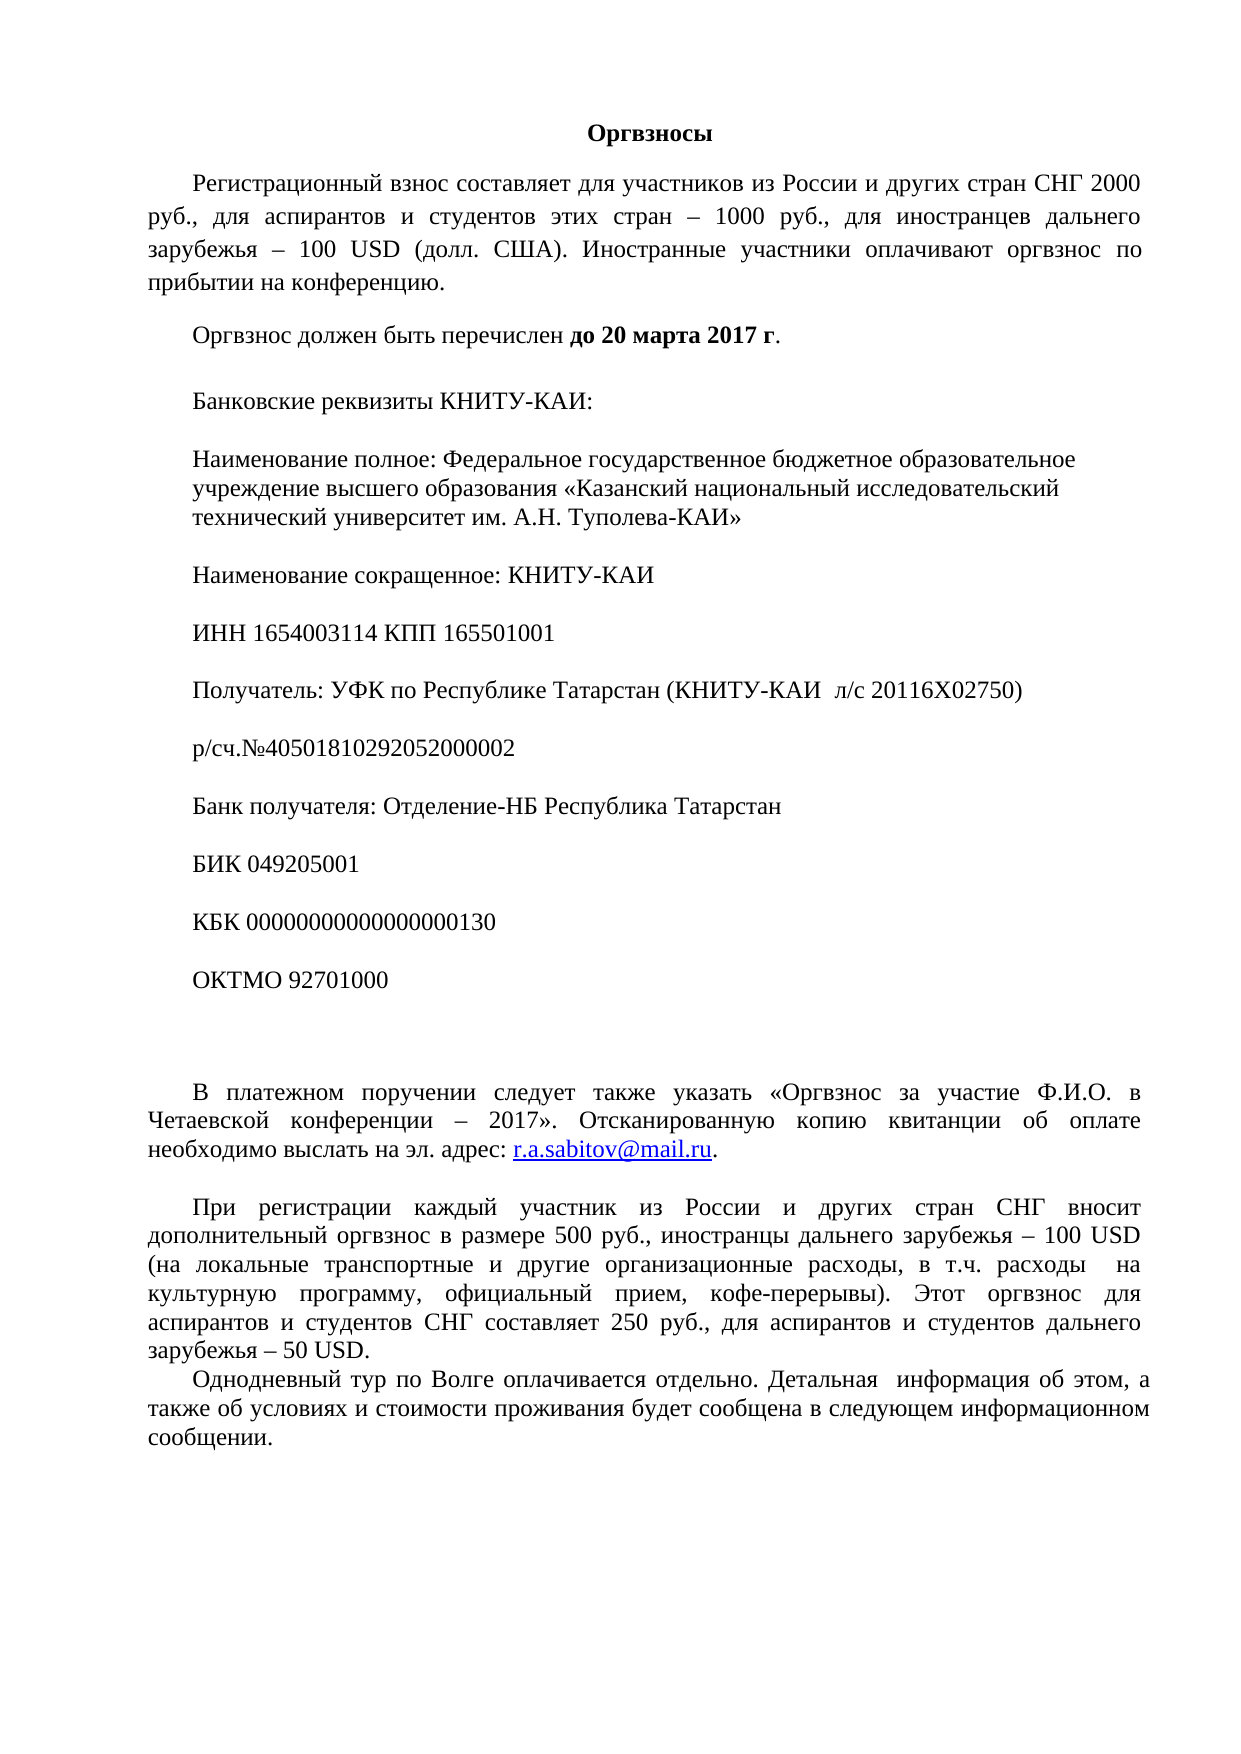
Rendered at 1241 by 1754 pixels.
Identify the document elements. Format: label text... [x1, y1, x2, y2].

text В платежном поручении следует также указать «Оргвзнос за участие Ф.И.О. в Четаевской конференции – 2017». Отсканированную копию квитанции об оплате необходимо выслать на эл. адрес: r.a.sabitov@mail.ru. [148, 1077, 1142, 1163]
text Банковские реквизиты КНИТУ-КАИ: [148, 386, 1152, 415]
text БИК 049205001 [192, 849, 1152, 878]
text При регистрации каждый участник из России и других стран СНГ вносит дополнительный оргвзнос в размере 500 руб., иностранцы дальнего зарубежья – 100 USD (на локальные транспортные и другие организационные расходы, в т.ч. расходы на культурную программу, официальный прием, кофе-перерывы). Этот оргвзнос для аспирантов и студентов СНГ составляет 250 руб., для аспирантов и студентов дальнего зарубежья – 50 USD. [148, 1192, 1142, 1364]
text р/сч.№40501810292052000002 [192, 733, 1152, 762]
text Однодневный тур по Волге оплачивается отдельно. Детальная информация об этом, а также об условиях и стоимости проживания будет сообщена в следующем информационном сообщении. [148, 1364, 1152, 1451]
text Наименование полное: Федеральное государственное бюджетное образовательное учреждение высшего образования «Казанский национальный исследовательский технический университет им. А.Н. Туполева-КАИ» [192, 444, 1152, 531]
text ОКТМО 92701000 [192, 965, 1152, 994]
text Оргвзносы [148, 118, 1152, 147]
text Оргвзнос должен быть перечислен до 20 марта 2017 г. [148, 321, 1152, 349]
text Получатель: УФК по Республике Татарстан (КНИТУ-КАИ л/с 20116X02750) [192, 676, 1152, 704]
text Регистрационный взнос составляет для участников из России и других стран СНГ 2000 руб., для аспирантов и студентов этих стран – 1000 руб., для иностранцев дальнего зарубежья – 100 USD (долл. США). Иностранные участники оплачивают оргвзнос по прибытии на конференцию. [148, 168, 1142, 296]
text Банк получателя: Отделение-НБ Республика Татарстан [192, 791, 1152, 820]
text ИНН 1654003114 КПП 165501001 [192, 618, 1152, 646]
text КБК 00000000000000000130 [192, 907, 1152, 936]
text Наименование сокращенное: КНИТУ-КАИ [192, 560, 1152, 588]
